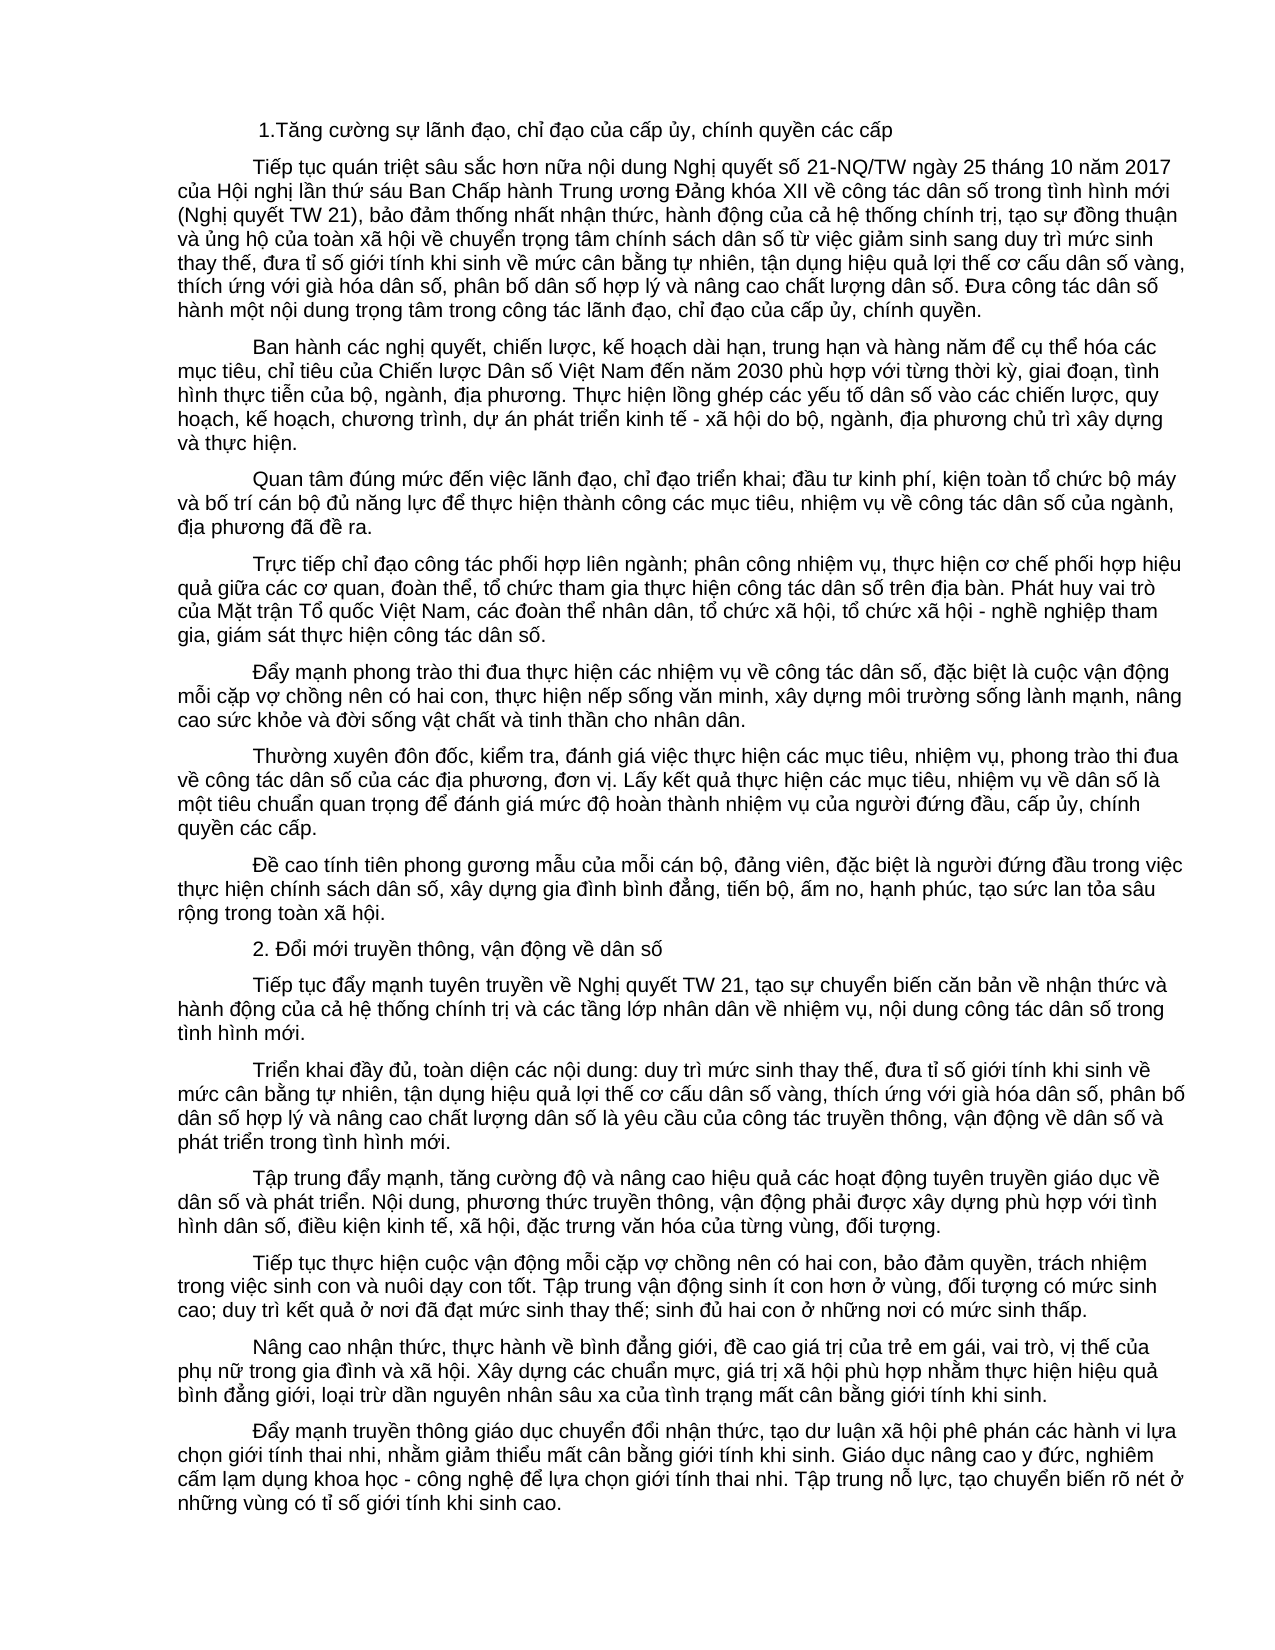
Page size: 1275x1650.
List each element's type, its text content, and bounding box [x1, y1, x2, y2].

text Nâng cao nhận thức, thực hành về bình đẳng giới, đề cao giá trị của trẻ em gái, vai trò, vị thế của phụ nữ trong gia đình và xã hội. Xây dựng các chuẩn mực, giá trị xã hội phù hợp nhằm thực hiện hiệu quả bình đẳng giới, loại trừ dần nguyên nhân sâu xa của tình trạng mất cân bằng giới tính khi sinh. [177, 1335, 1186, 1407]
text Tiếp tục quán triệt sâu sắc hơn nữa nội dung Nghị quyết số 21-NQ/TW ngày 25 tháng 10 năm 2017 của Hội nghị lần thứ sáu Ban Chấp hành Trung ương Đảng khóa XII về công tác dân số trong tình hình mới (Nghị quyết TW 21), bảo đảm thống nhất nhận thức, hành động của cả hệ thống chính trị, tạo sự đồng thuận và ủng hộ của toàn xã hội về chuyển trọng tâm chính sách dân số từ việc giảm sinh sang duy trì mức sinh thay thế, đưa tỉ số giới tính khi sinh về mức cân bằng tự nhiên, tận dụng hiệu quả lợi thế cơ cấu dân số vàng, thích ứng với già hóa dân số, phân bố dân số hợp lý và nâng cao chất lượng dân số. Đưa công tác dân số hành một nội dung trọng tâm trong công tác lãnh đạo, chỉ đạo của cấp ủy, chính quyền. [177, 154, 1186, 322]
text 1.Tăng cường sự lãnh đạo, chỉ đạo của cấp ủy, chính quyền các cấp [177, 118, 1186, 142]
text Thường xuyên đôn đốc, kiểm tra, đánh giá việc thực hiện các mục tiêu, nhiệm vụ, phong trào thi đua về công tác dân số của các địa phương, đơn vị. Lấy kết quả thực hiện các mục tiêu, nhiệm vụ về dân số là một tiêu chuẩn quan trọng để đánh giá mức độ hoàn thành nhiệm vụ của người đứng đầu, cấp ủy, chính quyền các cấp. [177, 744, 1186, 840]
text Đẩy mạnh phong trào thi đua thực hiện các nhiệm vụ về công tác dân số, đặc biệt là cuộc vận động mỗi cặp vợ chồng nên có hai con, thực hiện nếp sống văn minh, xây dựng môi trường sống lành mạnh, nâng cao sức khỏe và đời sống vật chất và tinh thần cho nhân dân. [177, 660, 1186, 732]
text Đề cao tính tiên phong gương mẫu của mỗi cán bộ, đảng viên, đặc biệt là người đứng đầu trong việc thực hiện chính sách dân số, xây dựng gia đình bình đẳng, tiến bộ, ấm no, hạnh phúc, tạo sức lan tỏa sâu rộng trong toàn xã hội. [177, 852, 1186, 924]
text Tập trung đẩy mạnh, tăng cường độ và nâng cao hiệu quả các hoạt động tuyên truyền giáo dục về dân số và phát triển. Nội dung, phương thức truyền thông, vận động phải được xây dựng phù hợp với tình hình dân số, điều kiện kinh tế, xã hội, đặc trưng văn hóa của từng vùng, đối tượng. [177, 1166, 1186, 1238]
text Ban hành các nghị quyết, chiến lược, kế hoạch dài hạn, trung hạn và hàng năm để cụ thể hóa các mục tiêu, chỉ tiêu của Chiến lược Dân số Việt Nam đến năm 2030 phù hợp với từng thời kỳ, giai đoạn, tình hình thực tiễn của bộ, ngành, địa phương. Thực hiện lồng ghép các yếu tố dân số vào các chiến lược, quy hoạch, kế hoạch, chương trình, dự án phát triển kinh tế - xã hội do bộ, ngành, địa phương chủ trì xây dựng và thực hiện. [177, 335, 1186, 454]
text Tiếp tục thực hiện cuộc vận động mỗi cặp vợ chồng nên có hai con, bảo đảm quyền, trách nhiệm trong việc sinh con và nuôi dạy con tốt. Tập trung vận động sinh ít con hơn ở vùng, đối tượng có mức sinh cao; duy trì kết quả ở nơi đã đạt mức sinh thay thế; sinh đủ hai con ở những nơi có mức sinh thấp. [177, 1250, 1186, 1322]
text Tiếp tục đẩy mạnh tuyên truyền về Nghị quyết TW 21, tạo sự chuyển biến căn bản về nhận thức và hành động của cả hệ thống chính trị và các tầng lớp nhân dân về nhiệm vụ, nội dung công tác dân số trong tình hình mới. [177, 973, 1186, 1045]
text 2. Đổi mới truyền thông, vận động về dân số [177, 937, 1186, 961]
text Trực tiếp chỉ đạo công tác phối hợp liên ngành; phân công nhiệm vụ, thực hiện cơ chế phối hợp hiệu quả giữa các cơ quan, đoàn thể, tổ chức tham gia thực hiện công tác dân số trên địa bàn. Phát huy vai trò của Mặt trận Tổ quốc Việt Nam, các đoàn thể nhân dân, tổ chức xã hội, tổ chức xã hội - nghề nghiệp tham gia, giám sát thực hiện công tác dân số. [177, 551, 1186, 647]
text Đẩy mạnh truyền thông giáo dục chuyển đổi nhận thức, tạo dư luận xã hội phê phán các hành vi lựa chọn giới tính thai nhi, nhằm giảm thiểu mất cân bằng giới tính khi sinh. Giáo dục nâng cao y đức, nghiêm cấm lạm dụng khoa học - công nghệ để lựa chọn giới tính thai nhi. Tập trung nỗ lực, tạo chuyển biến rõ nét ở những vùng có tỉ số giới tính khi sinh cao. [177, 1419, 1186, 1515]
text Quan tâm đúng mức đến việc lãnh đạo, chỉ đạo triển khai; đầu tư kinh phí, kiện toàn tổ chức bộ máy và bố trí cán bộ đủ năng lực để thực hiện thành công các mục tiêu, nhiệm vụ về công tác dân số của ngành, địa phương đã đề ra. [177, 467, 1186, 539]
text Triển khai đầy đủ, toàn diện các nội dung: duy trì mức sinh thay thế, đưa tỉ số giới tính khi sinh về mức cân bằng tự nhiên, tận dụng hiệu quả lợi thế cơ cấu dân số vàng, thích ứng với già hóa dân số, phân bố dân số hợp lý và nâng cao chất lượng dân số là yêu cầu của công tác truyền thông, vận động về dân số và phát triển trong tình hình mới. [177, 1058, 1186, 1153]
